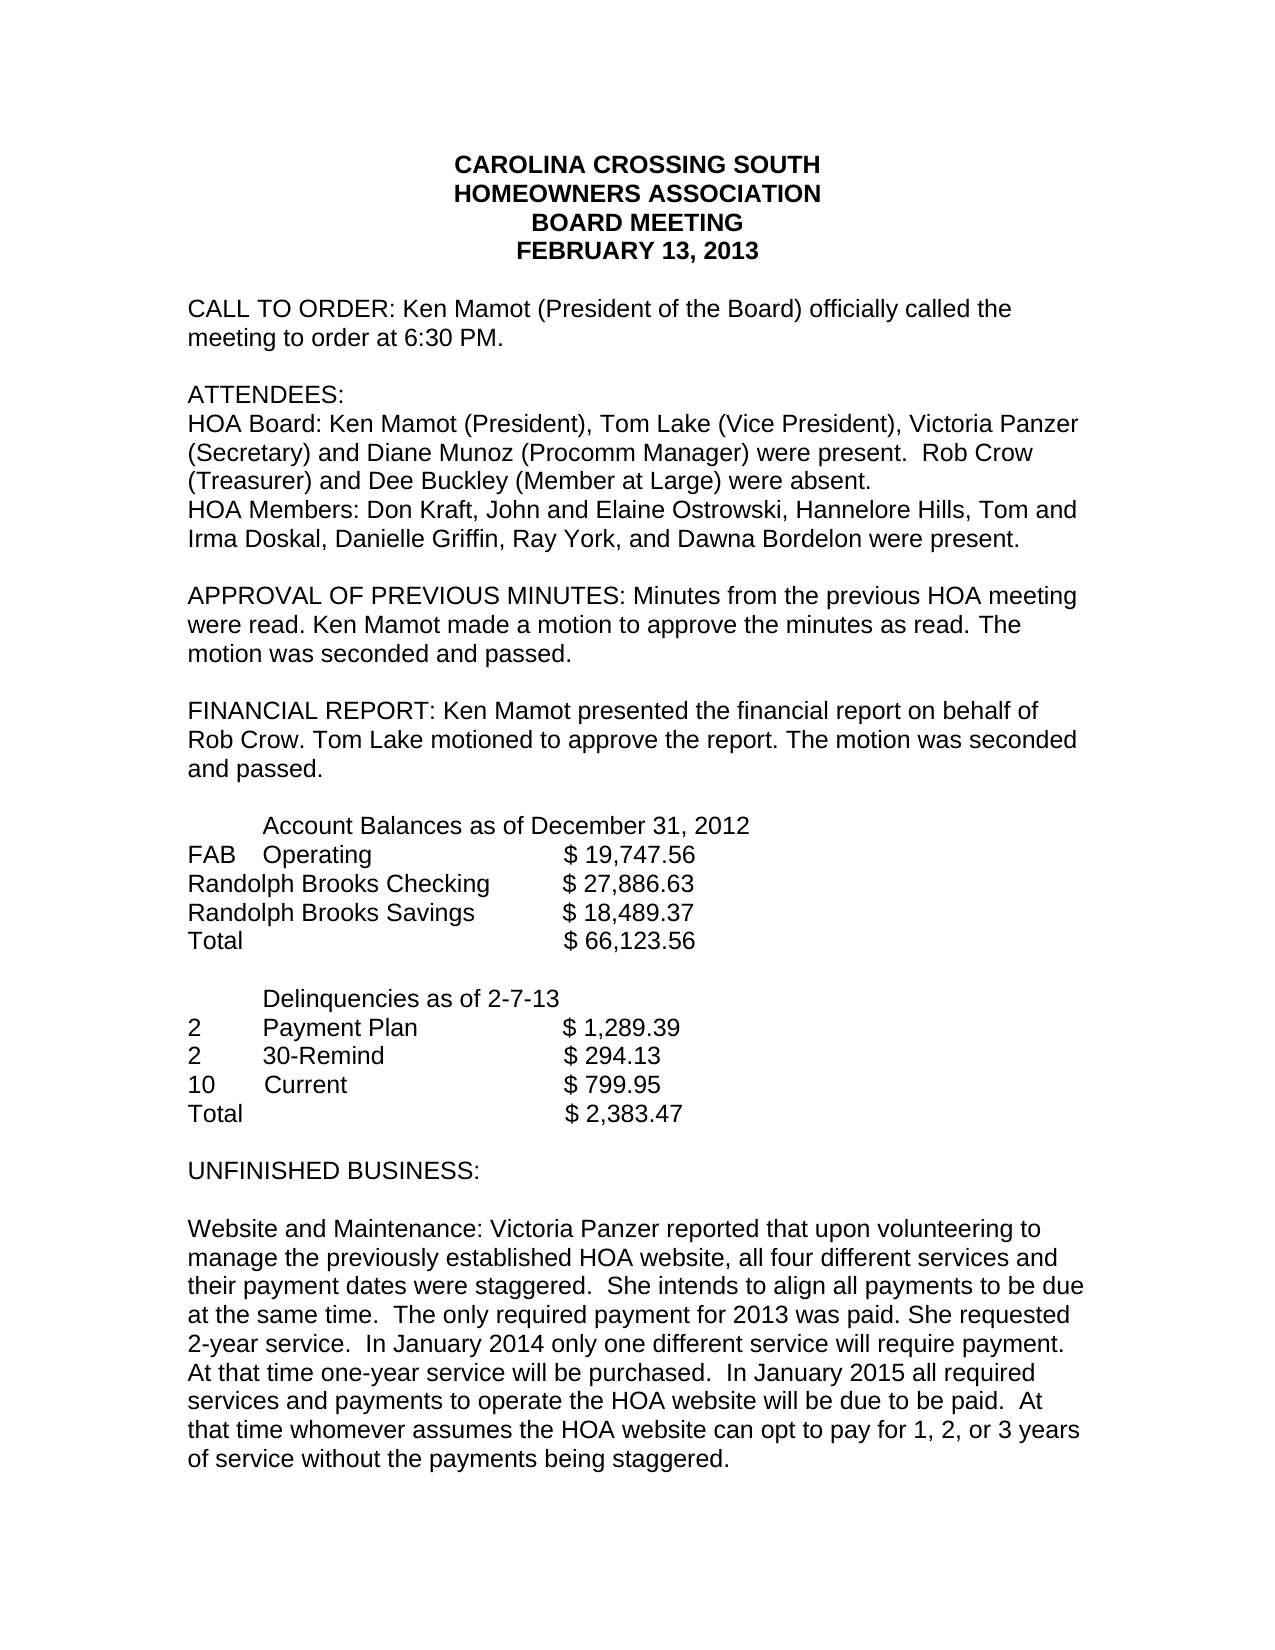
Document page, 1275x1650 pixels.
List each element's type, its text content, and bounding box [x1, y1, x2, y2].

text Delinquencies as of 2-7-13 [187, 984, 1087, 1012]
text HOMEOWNERS ASSOCIATION [187, 179, 1087, 207]
text Randolph Brooks Checking $ 27,886.63 [187, 869, 1087, 897]
text Randolph Brooks Savings $ 18,489.37 [187, 897, 1087, 926]
text Total $ 66,123.56 [187, 926, 1087, 955]
text CAROLINA CROSSING SOUTH [187, 150, 1087, 179]
text Account Balances as of December 31, 2012 [262, 811, 1087, 840]
text APPROVAL OF PREVIOUS MINUTES: Minutes from the previous HOA meeting were read. Ken Mamot made a motion to approve the minutes as read. The motion was seconded and passed. [187, 581, 1087, 667]
text Total $ 2,383.47 [187, 1099, 1087, 1127]
text ATTENDEES: [187, 380, 1087, 409]
text 2 30-Remind $ 294.13 [187, 1041, 1087, 1070]
text HOA Members: Don Kraft, John and Elaine Ostrowski, Hannelore Hills, Tom and Irma Doskal, Danielle Griffin, Ray York, and Dawna Bordelon were present. [187, 495, 1087, 552]
text HOA Board: Ken Mamot (President), Tom Lake (Vice President), Victoria Panzer (Secretary) and Diane Munoz (Procomm Manager) were present. Rob Crow (Treasurer) and Dee Buckley (Member at Large) were absent. [187, 409, 1087, 495]
text 2 Payment Plan $ 1,289.39 [187, 1012, 1087, 1041]
text CALL TO ORDER: Ken Mamot (President of the Board) officially called the meeting to order at 6:30 PM. [187, 294, 1087, 351]
text UNFINISHED BUSINESS: [187, 1156, 1087, 1185]
text BOARD MEETING [187, 207, 1087, 236]
text FAB Operating $ 19,747.56 [187, 840, 1087, 869]
text FINANCIAL REPORT: Ken Mamot presented the financial report on behalf of Rob Crow. Tom Lake motioned to approve the report. The motion was seconded and passed. [187, 696, 1087, 782]
text Website and Maintenance: Victoria Panzer reported that upon volunteering to manage the previously established HOA website, all four different services and their payment dates were staggered. She intends to align all payments to be due at the same time. The only required payment for 2013 was paid. She requested 2-year service. In January 2014 only one different service will require payment. At that time one-year service will be purchased. In January 2015 all required services and payments to operate the HOA website will be due to be paid. At that time whomever assumes the HOA website can opt to pay for 1, 2, or 3 years of service without the payments being staggered. [187, 1214, 1087, 1472]
text FEBRUARY 13, 2013 [187, 236, 1087, 265]
text 10 Current $ 799.95 [187, 1070, 1087, 1099]
